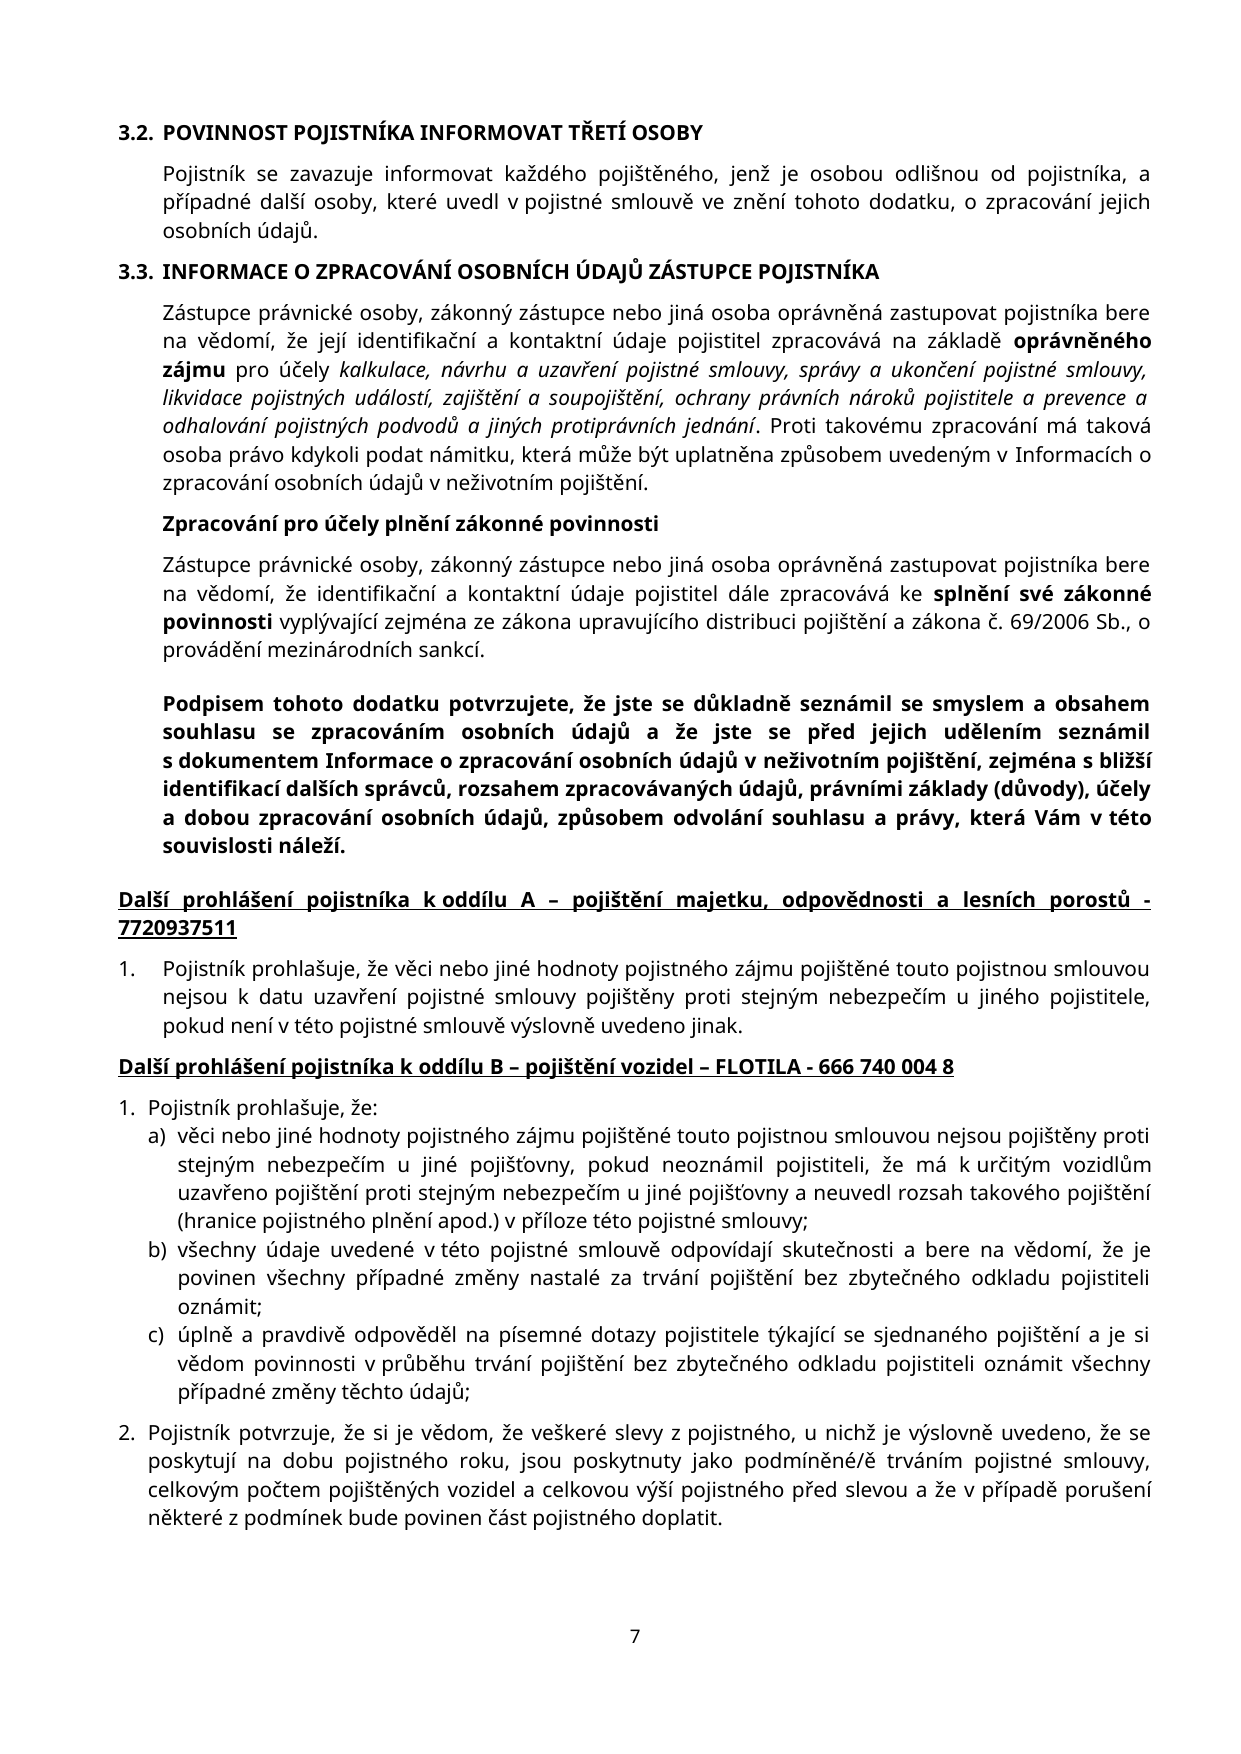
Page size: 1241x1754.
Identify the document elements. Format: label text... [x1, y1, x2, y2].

list Podpisem tohoto dodatku potvrzujete, že jste se důkladně seznámil se smyslem a obsahem souhlasu se zpracováním osobních údajů a že jste se před jejich udělením seznámil s dokumentem Informace o zpracování osobních údajů v neživotním pojištění, zejména s bližší identifikací dalších správců, rozsahem zpracovávaných údajů, právními základy (důvody), účely a dobou zpracování osobních údajů, způsobem odvolání souhlasu a právy, která Vám v této souvislosti náleží. [162, 689, 1152, 860]
list POVINNOST POJISTNÍKA INFORMOVAT TŘETÍ OSOBY [118, 118, 1152, 147]
list všechny údaje uvedené v této pojistné smlouvě odpovídají skutečnosti a bere na vědomí, že je povinen všechny případné změny nastalé za trvání pojištění bez zbytečného odkladu pojistiteli oznámit; [148, 1235, 1152, 1320]
text Další prohlášení pojistníka k oddílu A – pojištění majetku, odpovědnosti a lesních porostů - 7720937511 [118, 885, 1152, 942]
list věci nebo jiné hodnoty pojistného zájmu pojištěné touto pojistnou smlouvou nejsou pojištěny proti stejným nebezpečím u jiné pojišťovny, pokud neoznámil pojistiteli, že má k určitým vozidlům uzavřeno pojištění proti stejným nebezpečím u jiné pojišťovny a neuvedl rozsah takového pojištění (hranice pojistného plnění apod.) v příloze této pojistné smlouvy; [148, 1121, 1152, 1235]
list INFORMACE O ZPRACOVÁNÍ OSOBNÍCH ÚDAJŮ ZÁSTUPCE POJISTNÍKA [118, 257, 1152, 285]
text Zástupce právnické osoby, zákonný zástupce nebo jiná osoba oprávněná zastupovat pojistníka bere na vědomí, že její identifikační a kontaktní údaje pojistitel zpracovává na základě oprávněného zájmu pro účely kalkulace, návrhu a uzavření pojistné smlouvy, správy a ukončení pojistné smlouvy, likvidace pojistných událostí, zajištění a soupojištění, ochrany právních nároků pojistitele a prevence a odhalování pojistných podvodů a jiných protiprávních jednání. Proti takovému zpracování má taková osoba právo kdykoli podat námitku, která může být uplatněna způsobem uvedeným v Informacích o zpracování osobních údajů v neživotním pojištění. [162, 298, 1152, 497]
text Zástupce právnické osoby, zákonný zástupce nebo jiná osoba oprávněná zastupovat pojistníka bere na vědomí, že identifikační a kontaktní údaje pojistitel dále zpracovává ke splnění své zákonné povinnosti vyplývající zejména ze zákona upravujícího distribuci pojištění a zákona č. 69/2006 Sb., o provádění mezinárodních sankcí. [162, 550, 1152, 664]
list úplně a pravdivě odpověděl na písemné dotazy pojistitele týkající se sjednaného pojištění a je si vědom povinnosti v průběhu trvání pojištění bez zbytečného odkladu pojistiteli oznámit všechny případné změny těchto údajů; [148, 1320, 1152, 1406]
list Pojistník potvrzuje, že si je vědom, že veškeré slevy z pojistného, u nichž je výslovně uvedeno, že se poskytují na dobu pojistného roku, jsou poskytnuty jako podmíněné/ě trváním pojistné smlouvy, celkovým počtem pojištěných vozidel a celkovou výší pojistného před slevou a že v případě porušení některé z podmínek bude povinen část pojistného doplatit. [118, 1418, 1152, 1532]
text Zpracování pro účely plnění zákonné povinnosti [118, 509, 1152, 538]
text Další prohlášení pojistníka k oddílu B – pojištění vozidel – FLOTILA - 666 740 004 8 [118, 1052, 1152, 1080]
text 1. Pojistník prohlašuje, že věci nebo jiné hodnoty pojistného zájmu pojištěné touto pojistnou smlouvou nejsou k datu uzavření pojistné smlouvy pojištěny proti stejným nebezpečím u jiného pojistitele, pokud není v této pojistné smlouvě výslovně uvedeno jinak. [118, 954, 1152, 1039]
list Pojistník prohlašuje, že: [118, 1093, 1152, 1121]
text Pojistník se zavazuje informovat každého pojištěného, jenž je osobou odlišnou od pojistníka, a případné další osoby, které uvedl v pojistné smlouvě ve znění tohoto dodatku, o zpracování jejich osobních údajů. [162, 159, 1152, 244]
